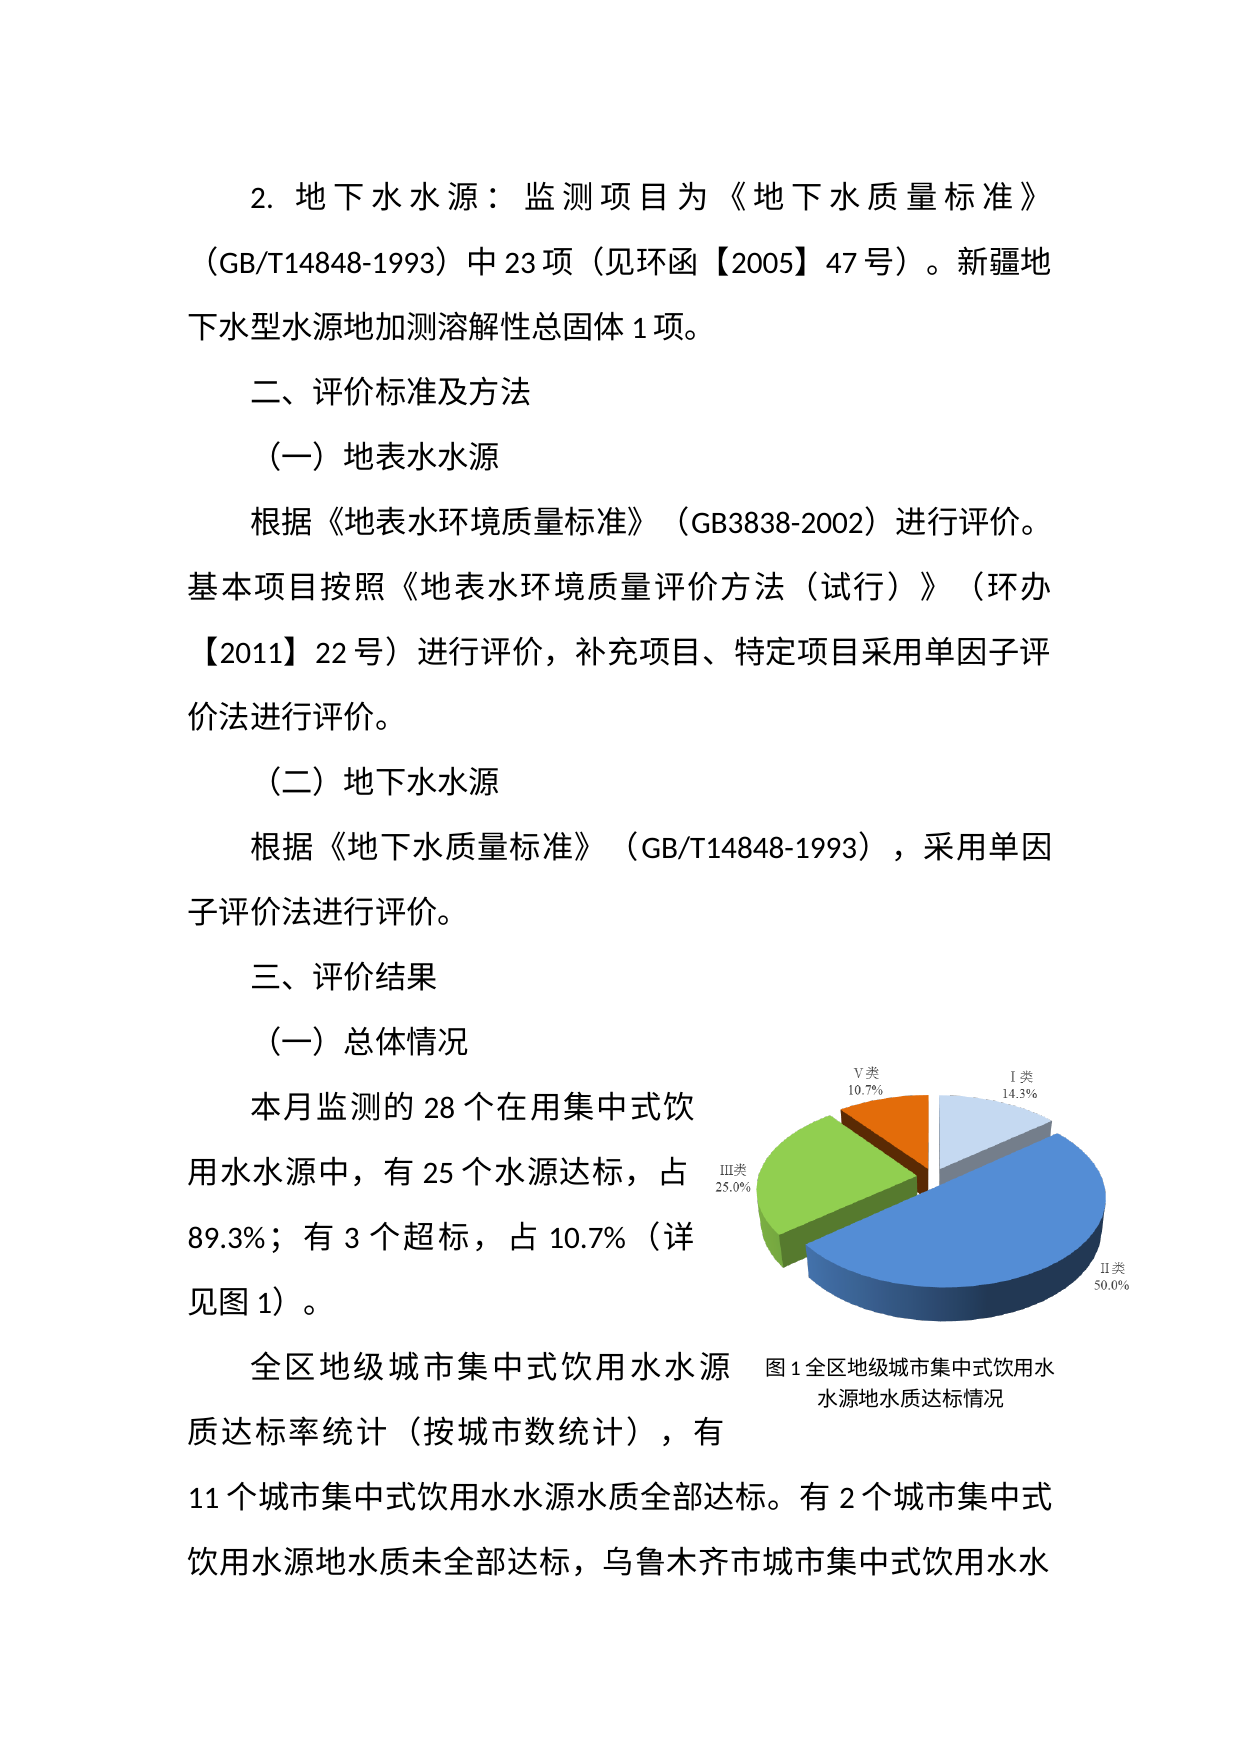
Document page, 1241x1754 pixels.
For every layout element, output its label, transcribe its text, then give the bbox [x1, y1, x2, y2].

text （二）地下水水源 [187, 747, 1053, 812]
text 本月监测的28个在用集中式饮用水水源中，有25个水源达标，占89.3%；有3个超标，占10.7%（详见图1）。 [187, 1072, 1053, 1332]
text （一）地表水水源 [187, 422, 1053, 487]
text 三、评价结果 [187, 942, 1053, 1007]
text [187, 1332, 1053, 1592]
text 根据《地下水质量标准》（GB/T14848-1993），采用单因子评价法进行评价。 [187, 812, 1053, 942]
text 根据《地表水环境质量标准》（GB3838-2002）进行评价。基本项目按照《地表水环境质量评价方法（试行）》（环办【2011】22号）进行评价，补充项目、特定项目采用单因子评价法进行评价。 [187, 487, 1053, 747]
text 2. 地下水水源：监测项目为《地下水质量标准》（GB/T14848-1993）中23项（见环函【2005】47号）。新疆地下水型水源地加测溶解性总固体1项。 [187, 162, 1053, 357]
picture [713, 1063, 1130, 1324]
text （一）总体情况 [187, 1007, 1053, 1072]
text 二、评价标准及方法 [187, 357, 1053, 422]
